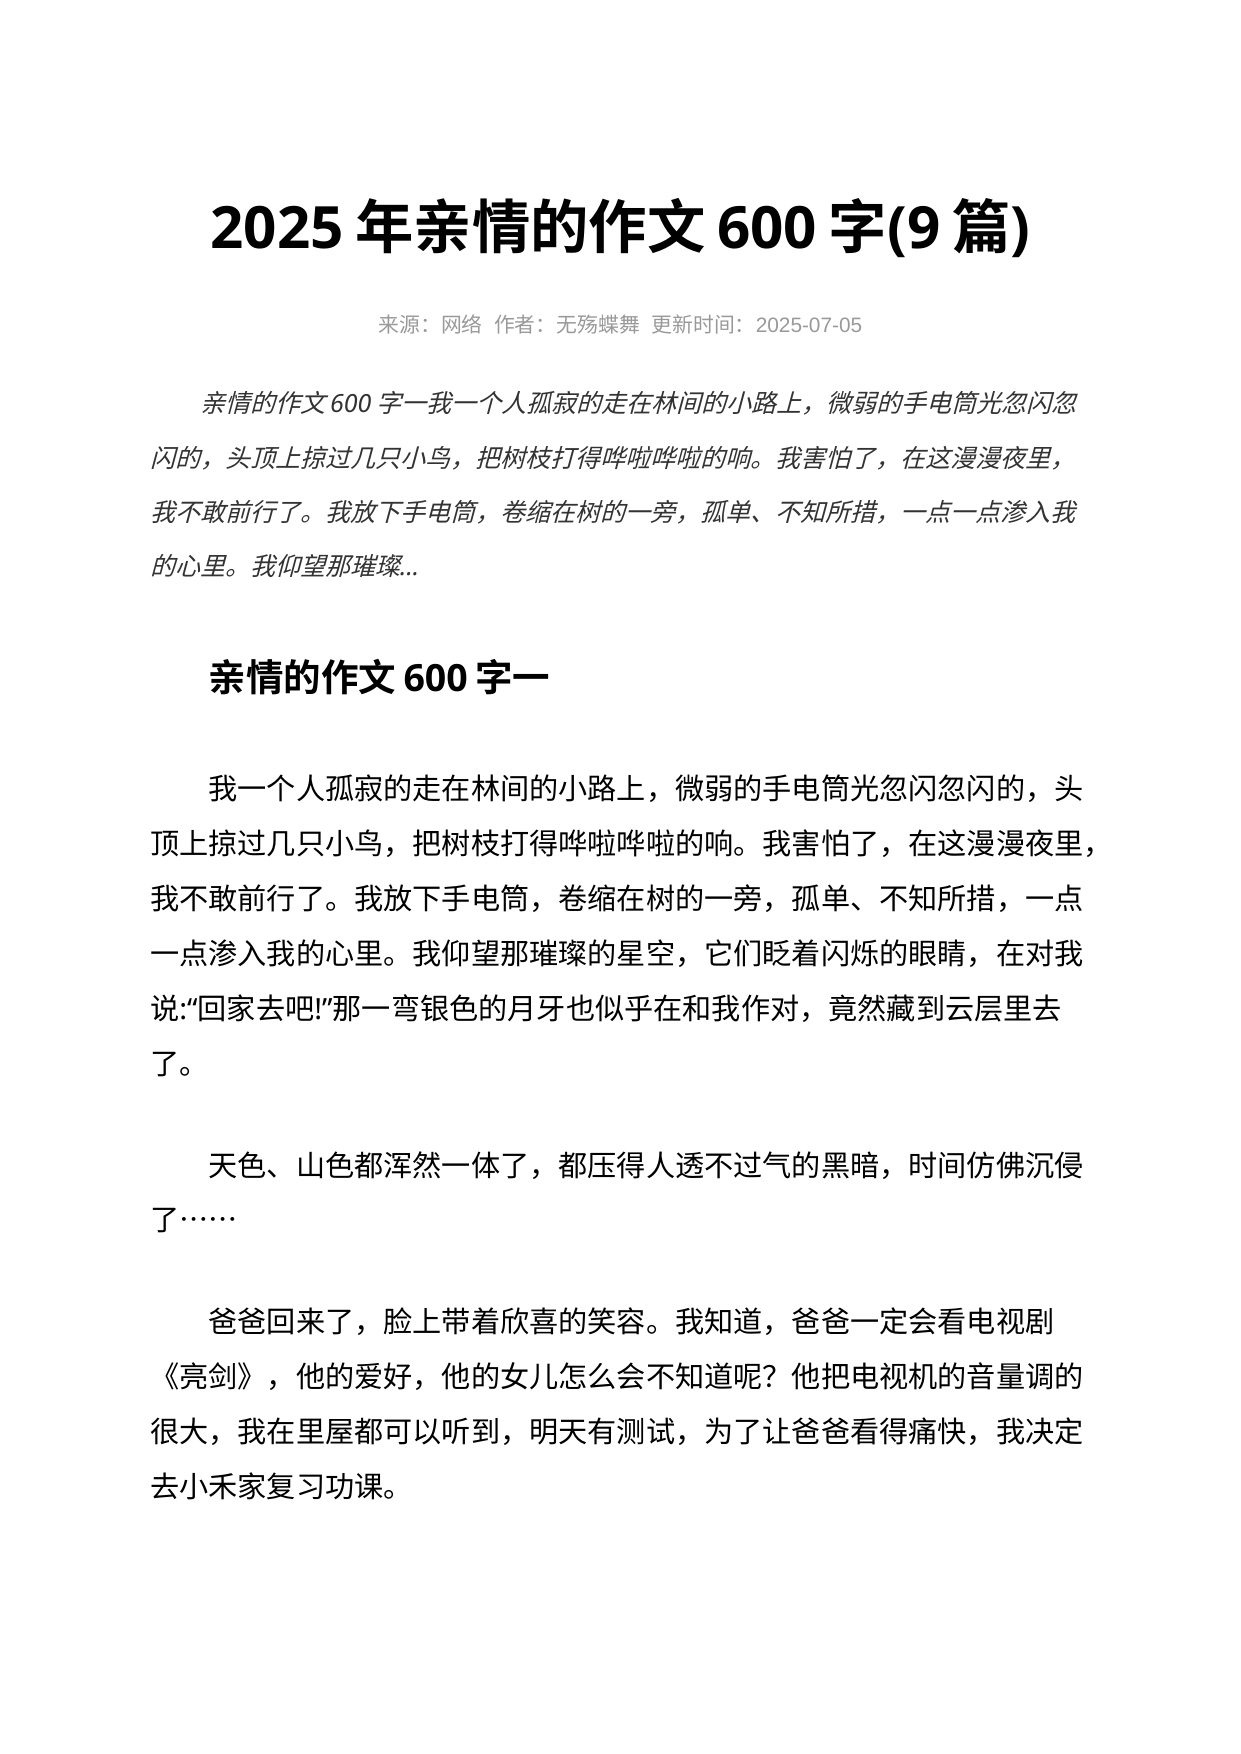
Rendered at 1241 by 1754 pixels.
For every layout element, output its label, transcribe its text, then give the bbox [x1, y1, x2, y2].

subtitle 2025年亲情的作文600字(9篇) [150, 181, 1090, 266]
text 亲情的作文600字一我一个人孤寂的走在林间的小路上，微弱的手电筒光忽闪忽闪的，头顶上掠过几只小鸟，把树枝打得哗啦哗啦的响。我害怕了，在这漫漫夜里，我不敢前行了。我放下手电筒，卷缩在树的一旁，孤单、不知所措，一点一点渗入我的心里。我仰望那璀璨... [150, 384, 1090, 583]
text 我一个人孤寂的走在林间的小路上，微弱的手电筒光忽闪忽闪的，头顶上掠过几只小鸟，把树枝打得哗啦哗啦的响。我害怕了，在这漫漫夜里，我不敢前行了。我放下手电筒，卷缩在树的一旁，孤单、不知所措，一点一点渗入我的心里。我仰望那璀璨的星空，它们眨着闪烁的眼睛，在对我说:“回家去吧!”那一弯银色的月牙也似乎在和我作对，竟然藏到云层里去了。 [150, 766, 1090, 1083]
text 天色、山色都浑然一体了，都压得人透不过气的黑暗，时间仿佛沉侵了…… [150, 1142, 1090, 1239]
text 亲情的作文600字一 [150, 648, 1090, 703]
text 来源：网络 作者：无殇蝶舞 更新时间：2025-07-05 [150, 313, 1090, 337]
text 爸爸回来了，脸上带着欣喜的笑容。我知道，爸爸一定会看电视剧《亮剑》，他的爱好，他的女儿怎么会不知道呢？他把电视机的音量调的很大，我在里屋都可以听到，明天有测试，为了让爸爸看得痛快，我决定去小禾家复习功课。 [150, 1299, 1090, 1506]
